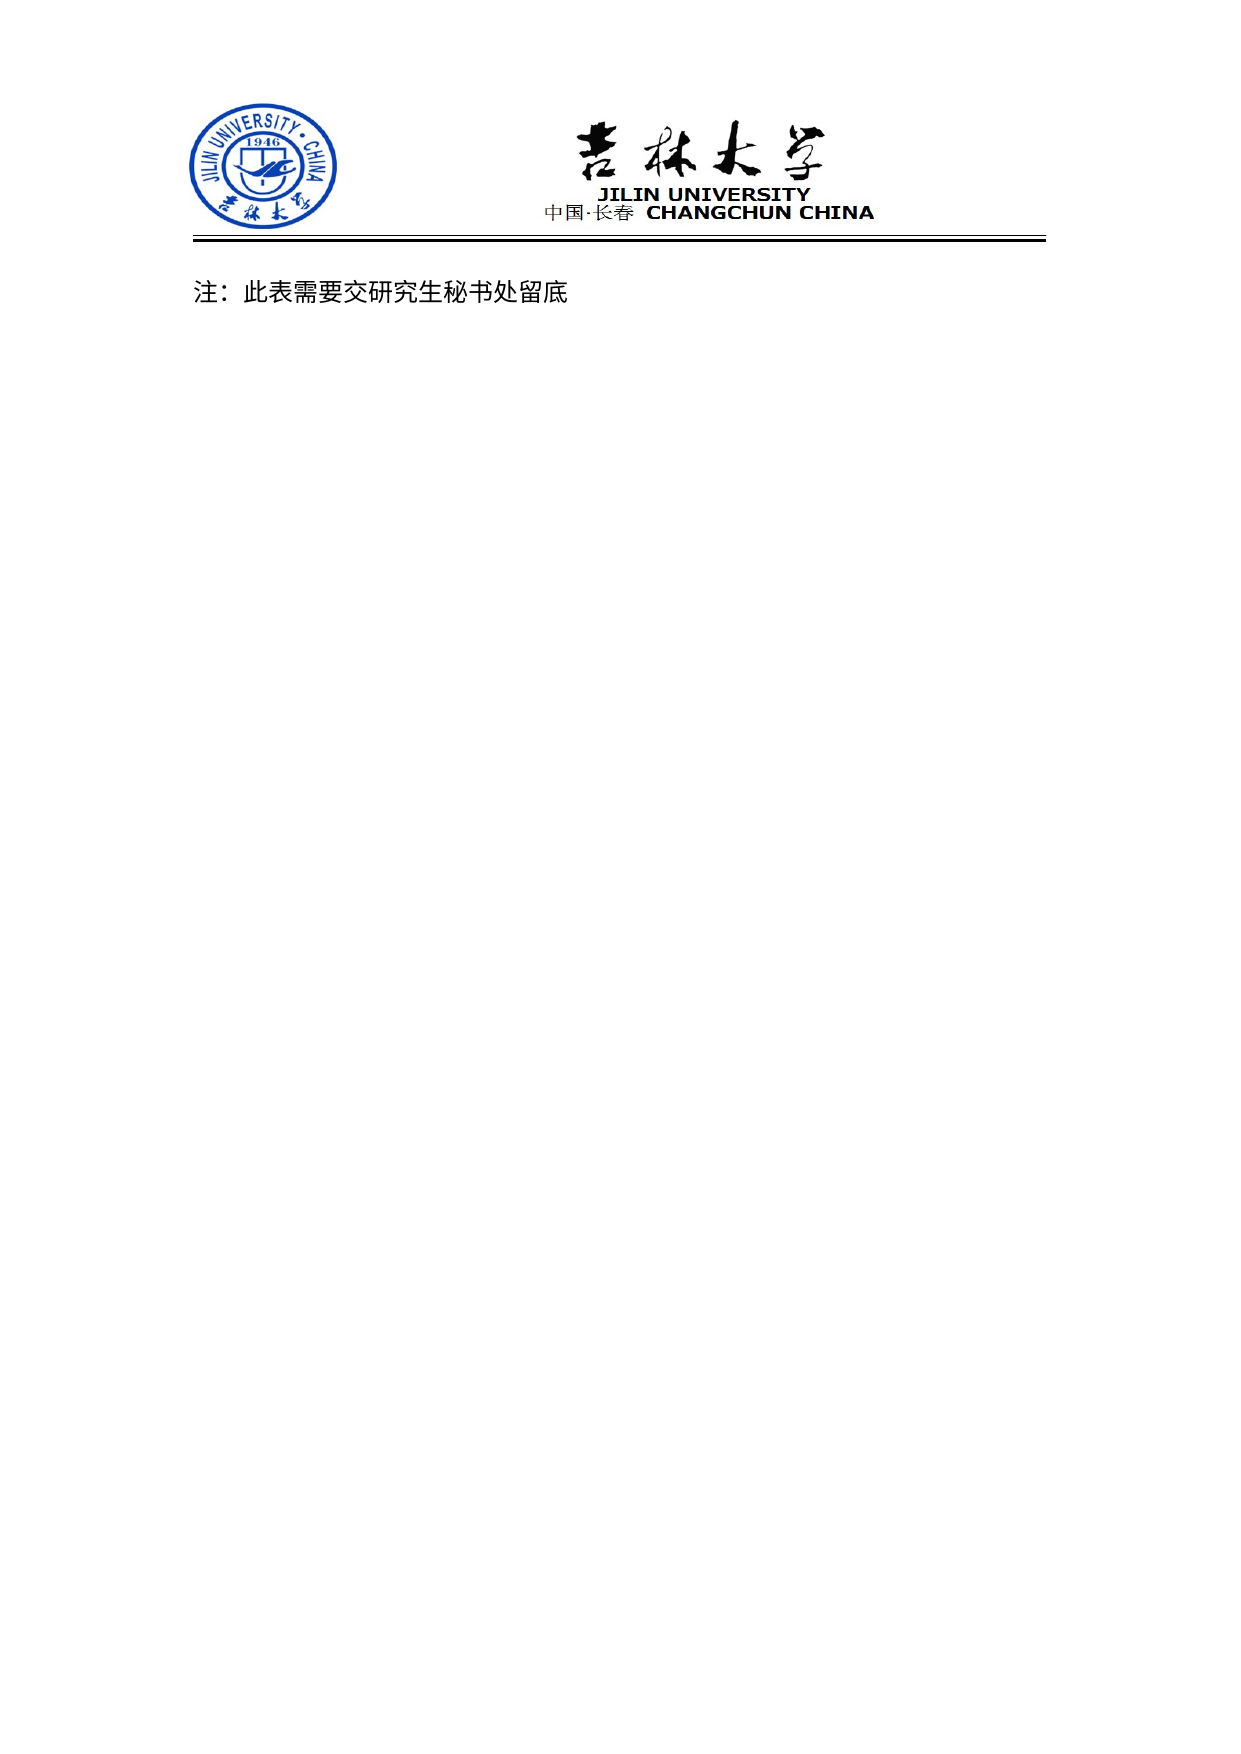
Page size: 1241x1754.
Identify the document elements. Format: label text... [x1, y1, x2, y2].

text 注：此表需要交研究生秘书处留底 [187, 258, 1053, 323]
